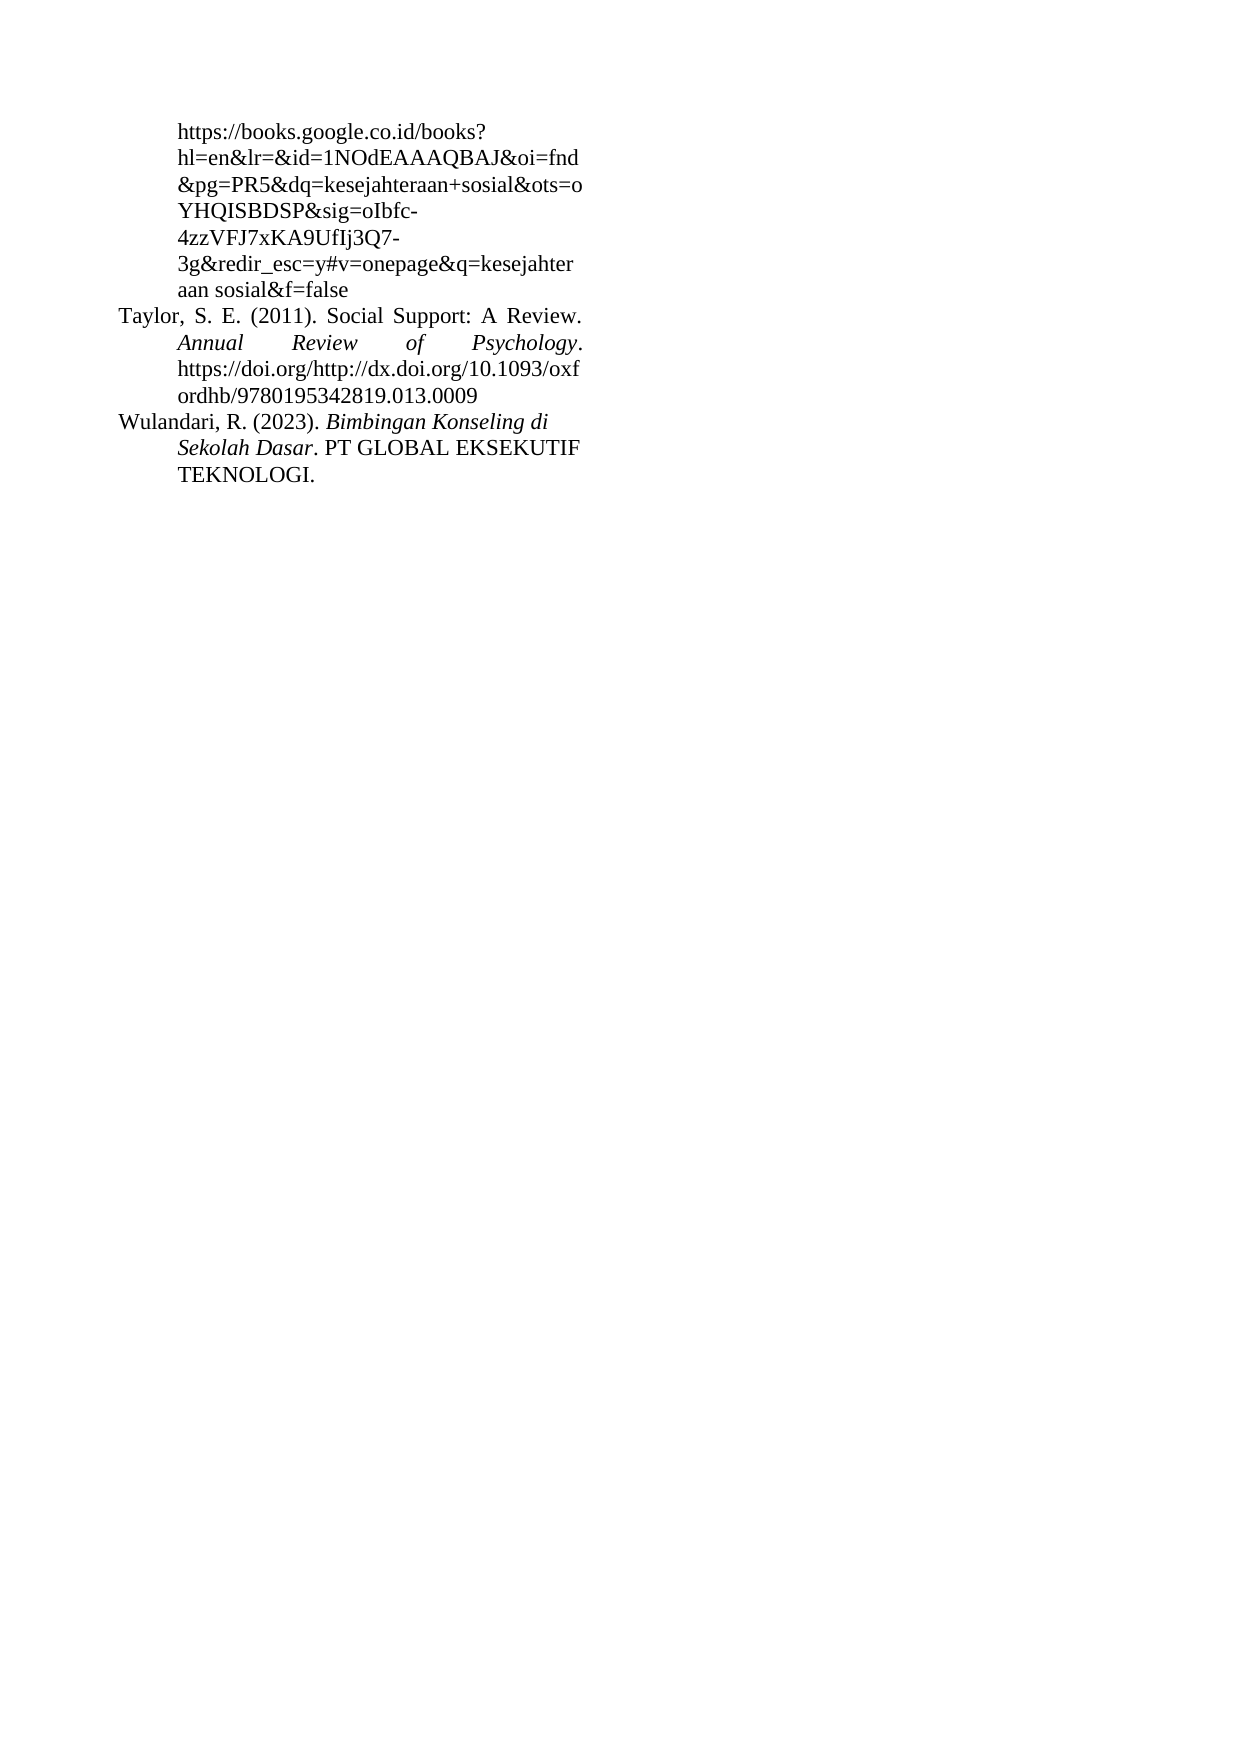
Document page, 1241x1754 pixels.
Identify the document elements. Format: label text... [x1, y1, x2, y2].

text Wulandari, R. (2023). Bimbingan Konseling di Sekolah Dasar. PT GLOBAL EKSEKUTIF TEKNOLOGI. [118, 408, 583, 487]
text Taylor, S. E. (2011). Social Support: A Review. Annual Review of Psychology. https://doi.org/http://dx.doi.org/10.1093/oxfordhb/9780195342819.013.0009 [118, 303, 583, 408]
